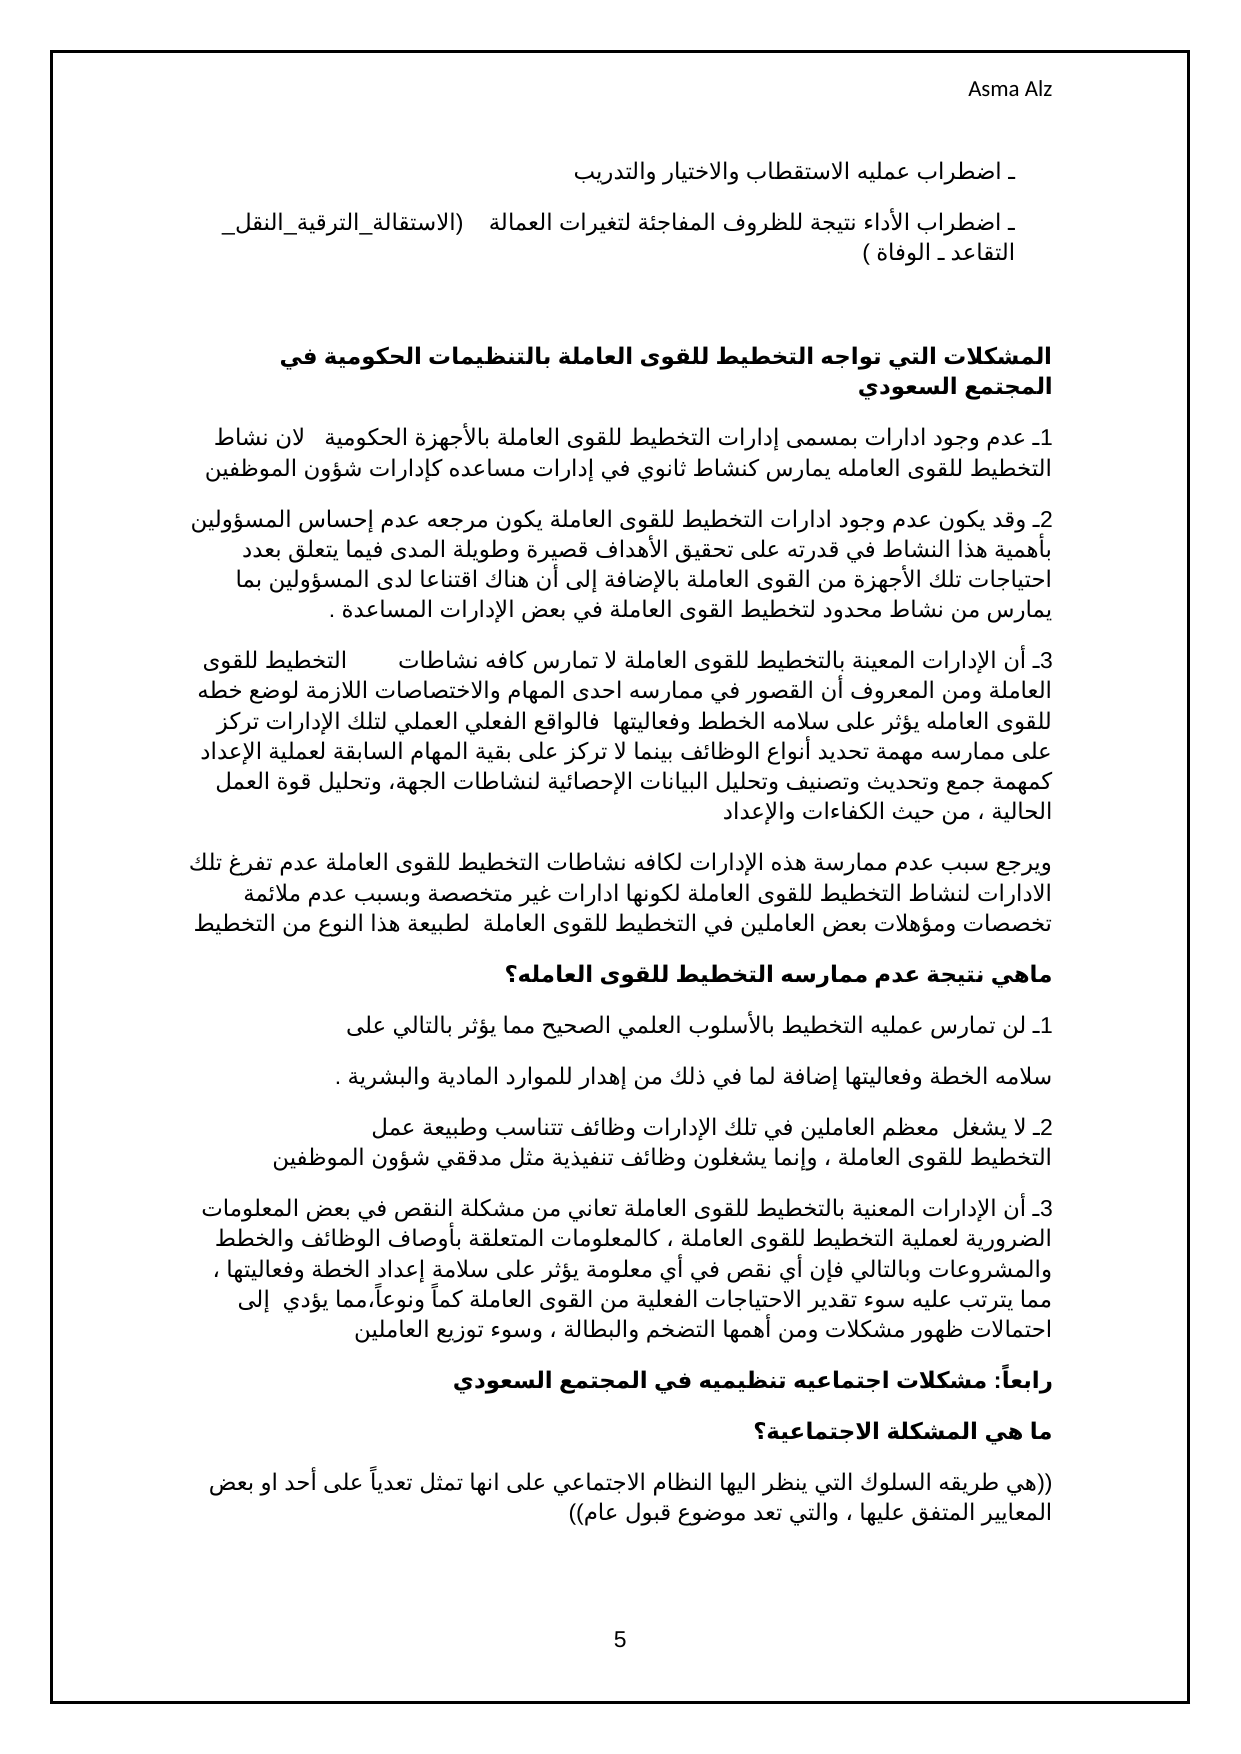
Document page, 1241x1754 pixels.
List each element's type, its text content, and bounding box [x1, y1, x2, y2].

text 2ـ لا يشغل معظم العاملين في تلك الإدارات وظائف تتناسب وطبيعة عمل التخطيط للقوى العاملة ، وإنما يشغلون وظائف تنفيذية مثل مدققي شؤون الموظفين [187, 1114, 1053, 1171]
text ماهي نتيجة عدم ممارسه التخطيط للقوى العامله؟ [187, 961, 1053, 987]
text 1ـ لن تمارس عمليه التخطيط بالأسلوب العلمي الصحيح مما يؤثر بالتالي على [187, 1012, 1053, 1038]
text ويرجع سبب عدم ممارسة هذه الإدارات لكافه نشاطات التخطيط للقوى العاملة عدم تفرغ تلك الادارات لنشاط التخطيط للقوى العاملة لكونها ادارات غير متخصصة وبسبب عدم ملائمة تخصصات ومؤهلات بعض العاملين في التخطيط للقوى العاملة لطبيعة هذا النوع من التخطيط [187, 849, 1053, 936]
text 3ـ أن الإدارات المعينة بالتخطيط للقوى العاملة لا تمارس كافه نشاطات التخطيط للقوى العاملة ومن المعروف أن القصور في ممارسه احدى المهام والاختصاصات اللازمة لوضع خطه للقوى العامله يؤثر على سلامه الخطط وفعاليتها فالواقع الفعلي العملي لتلك الإدارات تركز على ممارسه مهمة تحديد أنواع الوظائف بينما لا تركز على بقية المهام السابقة لعملية الإعداد كمهمة جمع وتحديث وتصنيف وتحليل البيانات الإحصائية لنشاطات الجهة، وتحليل قوة العمل الحالية ، من حيث الكفاءات والإعداد [187, 647, 1053, 825]
text سلامه الخطة وفعاليتها إضافة لما في ذلك من إهدار للموارد المادية والبشرية . [187, 1063, 1053, 1089]
text رابعاً: مشكلات اجتماعيه تنظيميه في المجتمع السعودي [187, 1367, 1053, 1393]
text 2ـ وقد يكون عدم وجود ادارات التخطيط للقوى العاملة يكون مرجعه عدم إحساس المسؤولين بأهمية هذا النشاط في قدرته على تحقيق الأهداف قصيرة وطويلة المدى فيما يتعلق بعدد احتياجات تلك الأجهزة من القوى العاملة بالإضافة إلى أن هناك اقتناعا لدى المسؤولين بما يمارس من نشاط محدود لتخطيط القوى العاملة في بعض الإدارات المساعدة . [187, 506, 1053, 623]
text 1ـ عدم وجود ادارات بمسمى إدارات التخطيط للقوى العاملة بالأجهزة الحكومية لان نشاط التخطيط للقوى العامله يمارس كنشاط ثانوي في إدارات مساعده كإدارات شؤون الموظفين [187, 424, 1053, 481]
text ((هي طريقه السلوك التي ينظر اليها النظام الاجتماعي على انها تمثل تعدياً على أحد او بعض المعايير المتفق عليها ، والتي تعد موضوع قبول عام)) [187, 1469, 1053, 1526]
text ـ اضطراب الأداء نتيجة للظروف المفاجئة لتغيرات العمالة (الاستقالة_الترقية_النقل_ التقاعد ـ الوفاة ) [187, 209, 1015, 265]
text ـ اضطراب عمليه الاستقطاب والاختيار والتدريب [187, 158, 1015, 184]
text المشكلات التي تواجه التخطيط للقوى العاملة بالتنظيمات الحكومية في المجتمع السعودي [187, 343, 1053, 400]
text 3ـ أن الإدارات المعنية بالتخطيط للقوى العاملة تعاني من مشكلة النقص في بعض المعلومات الضرورية لعملية التخطيط للقوى العاملة ، كالمعلومات المتعلقة بأوصاف الوظائف والخطط والمشروعات وبالتالي فإن أي نقص في أي معلومة يؤثر على سلامة إعداد الخطة وفعاليتها ، مما يترتب عليه سوء تقدير الاحتياجات الفعلية من القوى العاملة كماً ونوعاً،مما يؤدي إلى احتمالات ظهور مشكلات ومن أهمها التضخم والبطالة ، وسوء توزيع العاملين [187, 1195, 1053, 1342]
text ما هي المشكلة الاجتماعية؟ [187, 1418, 1053, 1444]
